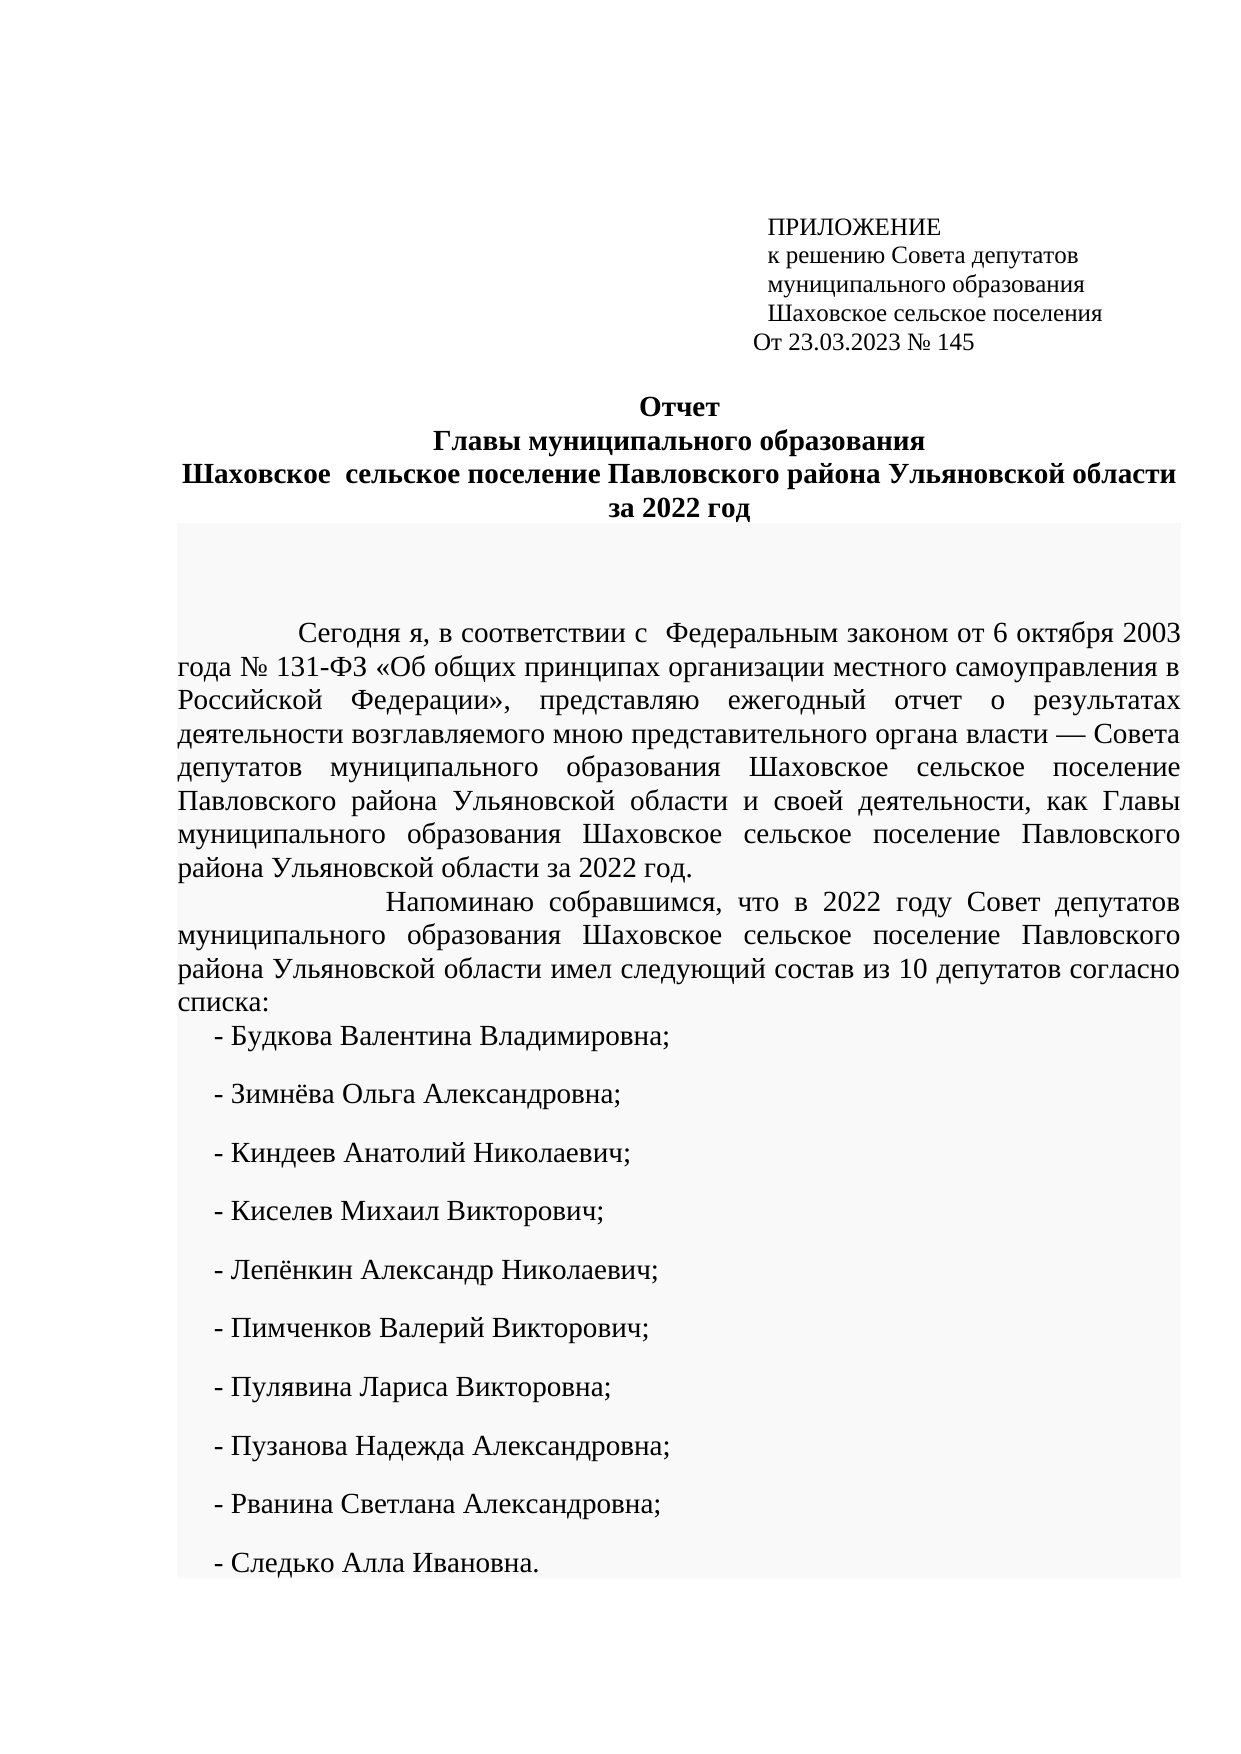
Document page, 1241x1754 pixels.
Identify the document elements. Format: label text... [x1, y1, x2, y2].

text Шаховское сельское поселение Павловского района Ульяновской области за 2022 год [177, 456, 1181, 523]
text Сегодня я, в соответствии с Федеральным законом от 6 октября 2003 года № 131-ФЗ «Об общих принципах организации местного самоуправления в Российской Федерации», представляю ежегодный отчет о результатах деятельности возглавляемого мною представительного органа власти — Совета депутатов муниципального образования Шаховское сельское поселение Павловского района Ульяновской области и своей деятельности, как Главы муниципального образования Шаховское сельское поселение Павловского района Ульяновской области за 2022 год. [177, 615, 1181, 884]
text - Пимченков Валерий Викторович; [177, 1311, 1181, 1344]
text Шаховское сельское поселения [767, 298, 1181, 327]
text к решению Совета депутатов [698, 241, 1181, 269]
text - Киселев Михаил Викторович; [177, 1193, 1181, 1227]
text муниципального образования [732, 269, 1181, 298]
title От 23.03.2023 № 145 [177, 327, 1181, 356]
text ПРИЛОЖЕНИЕ [698, 212, 1181, 241]
text - Пузанова Надежда Александровна; [177, 1428, 1181, 1461]
text - Будкова Валентина Владимировна; [177, 1018, 1181, 1051]
text - Зимнёва Ольга Александровна; [177, 1076, 1181, 1110]
text - Пулявина Лариса Викторовна; [177, 1369, 1181, 1403]
text - Следько Алла Ивановна. [177, 1545, 1181, 1578]
text - Лепёнкин Александр Николаевич; [177, 1252, 1181, 1286]
text - Киндеев Анатолий Николаевич; [177, 1135, 1181, 1168]
text Отчет Главы муниципального образования [177, 389, 1181, 456]
text Напоминаю собравшимся, что в 2022 году Совет депутатов муниципального образования Шаховское сельское поселение Павловского района Ульяновской области имел следующий состав из 10 депутатов согласно списка: [177, 884, 1181, 1018]
text - Рванина Светлана Александровна; [177, 1486, 1181, 1520]
